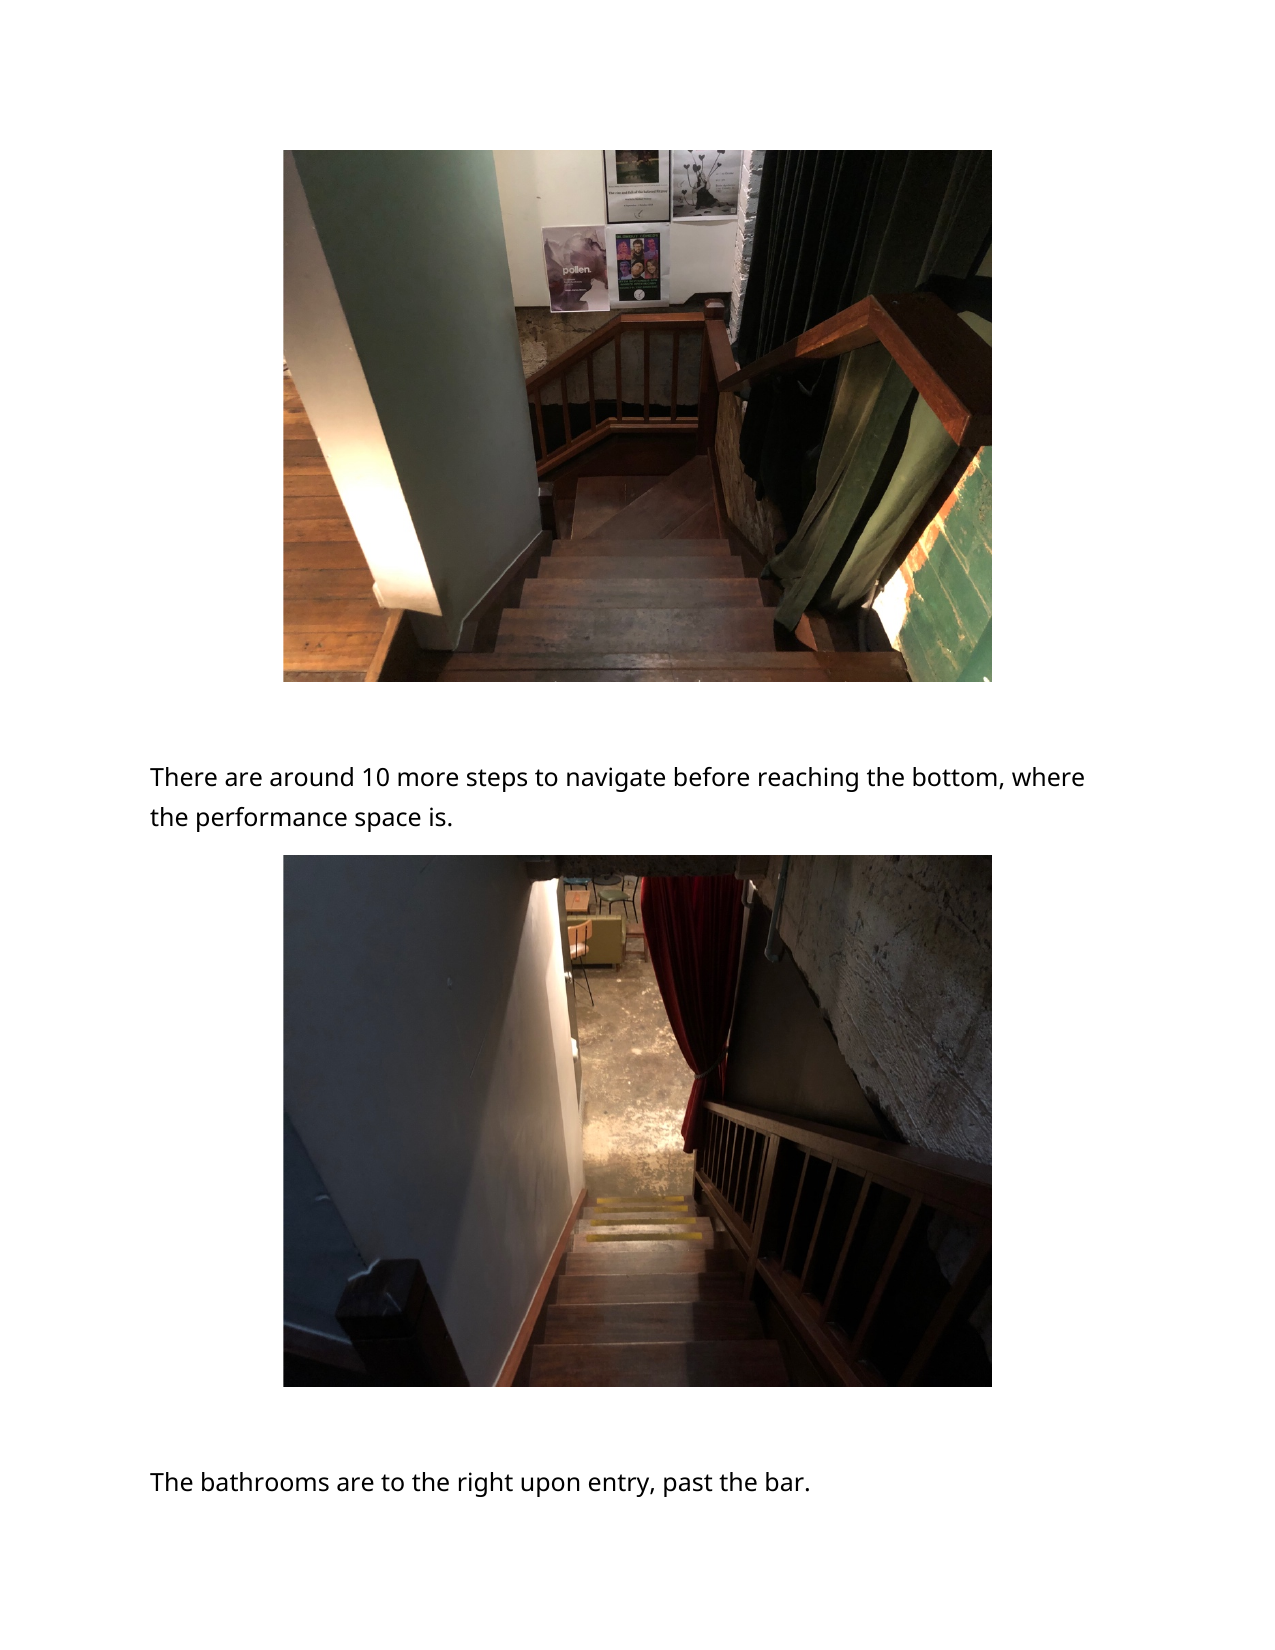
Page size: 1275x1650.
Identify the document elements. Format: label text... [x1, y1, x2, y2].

text There are around 10 more steps to navigate before reaching the bottom, where the performance space is. [150, 760, 1125, 833]
picture [283, 150, 992, 682]
text The bathrooms are to the right upon entry, past the bar. [150, 1465, 1125, 1499]
picture [283, 855, 992, 1387]
